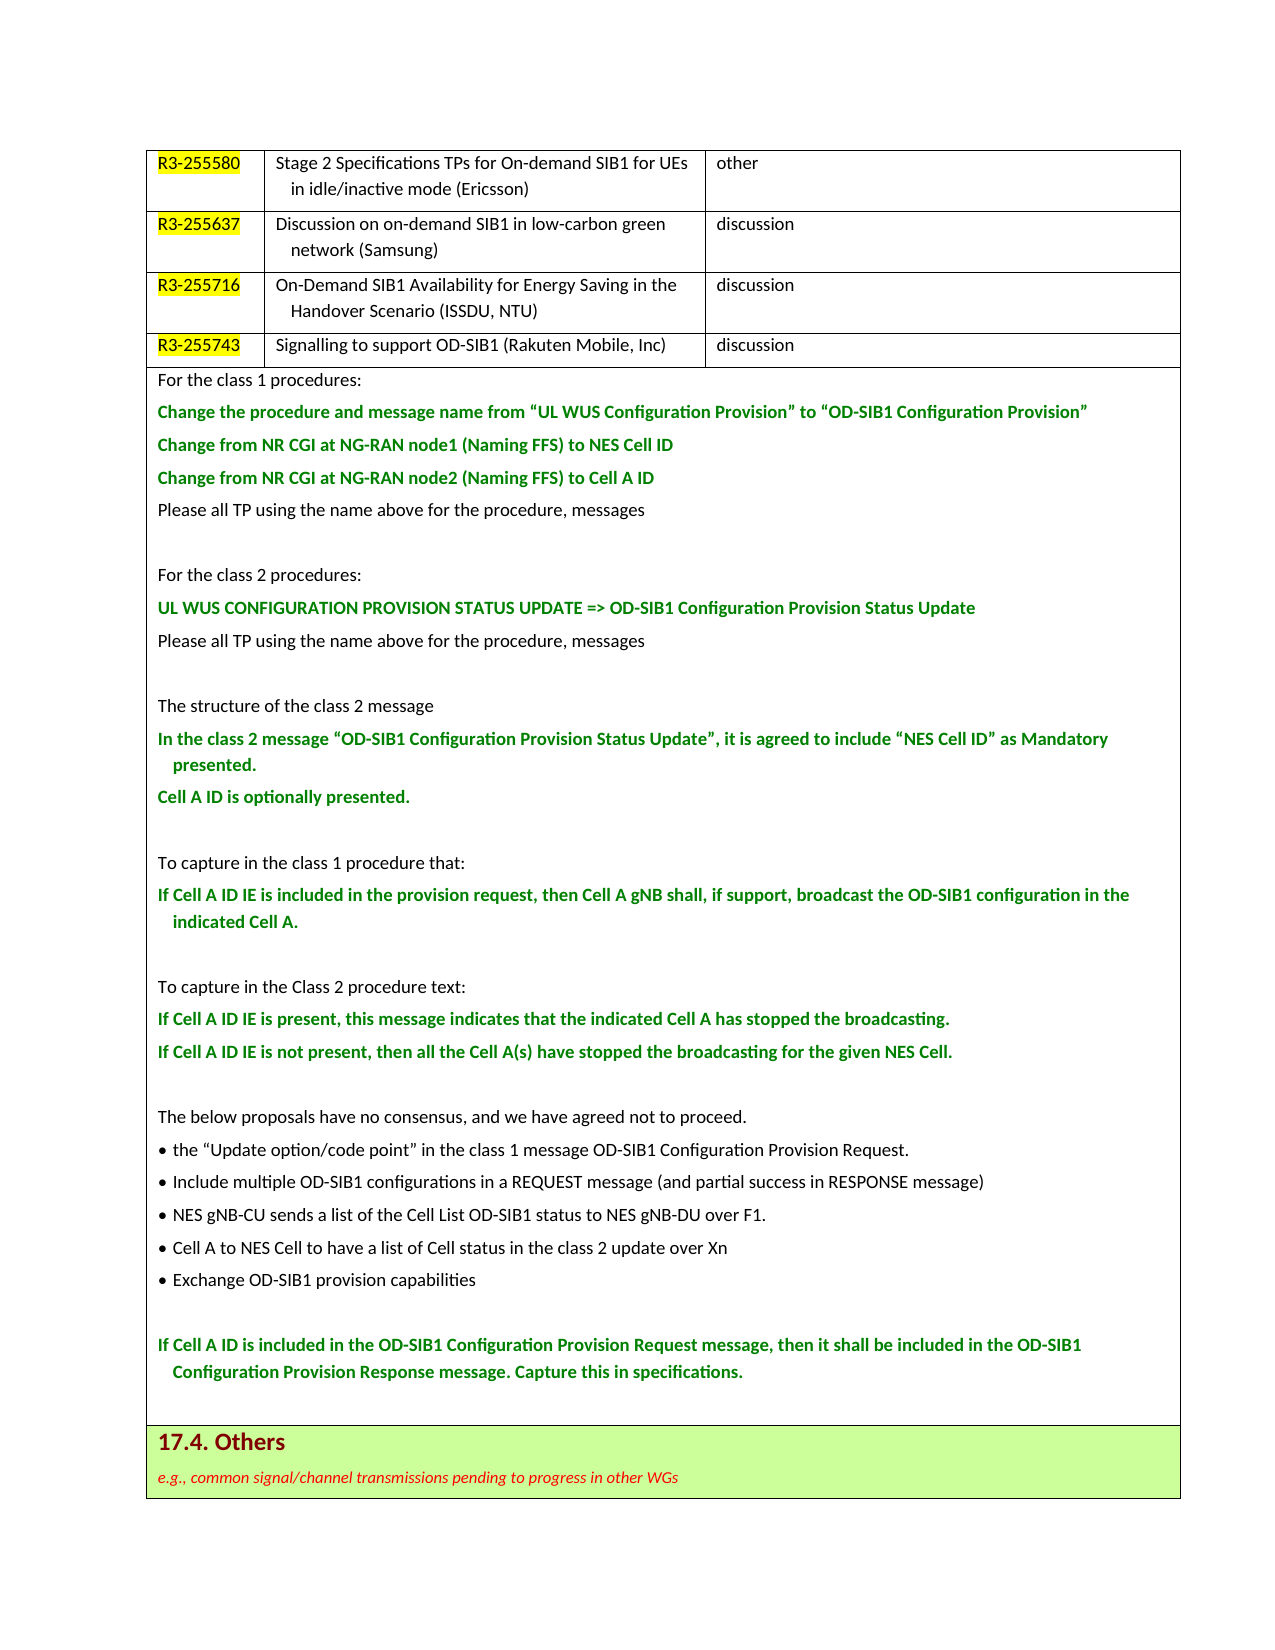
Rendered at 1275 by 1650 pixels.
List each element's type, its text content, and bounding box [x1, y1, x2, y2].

table_cell discussion [706, 212, 1180, 272]
table_cell Discussion on on-demand SIB1 in low-carbon green network (Samsung) [265, 212, 705, 272]
table_cell Signalling to support OD-SIB1 (Rakuten Mobile, Inc) [265, 334, 705, 367]
table_cell Stage 2 Specifications TPs for On-demand SIB1 for UEs in idle/inactive mode (Ericsson) [265, 151, 705, 211]
table_cell R3-255637 [147, 212, 264, 272]
table_cell other [706, 151, 1180, 211]
table_cell discussion [706, 334, 1180, 367]
table_cell R3-255716 [147, 273, 264, 332]
table_cell discussion [706, 273, 1180, 332]
table_cell R3-255743 [147, 334, 264, 367]
table_cell 17.4. Others e.g., common signal/channel transmissions pending to progress in other WGs [147, 1426, 1180, 1498]
table_cell On-Demand SIB1 Availability for Energy Saving in the Handover Scenario (ISSDU, NTU) [265, 273, 705, 332]
table_cell R3-255580 [147, 151, 264, 211]
table_cell For the class 1 procedures: Change the procedure and message name from “UL WUS Configuration Provision” to “OD-SIB1 Configuration Provision” Change from NR CGI at NG-RAN node1 (Naming FFS) to NES Cell ID Change from NR CGI at NG-RAN node2 (Naming FFS) to Cell A ID Please all TP using the name above for the procedure, messages For the class 2 procedures: UL WUS CONFIGURATION PROVISION STATUS UPDATE => OD-SIB1 Configuration Provision Status Update Please all TP using the name above for the procedure, messages The structure of the class 2 message In the class 2 message “OD-SIB1 Configuration Provision Status Update”, it is agreed to include “NES Cell ID” as Mandatory presented. Cell A ID is optionally presented. To capture in the class 1 procedure that: If Cell A ID IE is included in the provision request, then Cell A gNB shall, if support, broadcast the OD-SIB1 configuration in the indicated Cell A. To capture in the Class 2 procedure text: If Cell A ID IE is present, this message indicates that the indicated Cell A has stopped the broadcasting. If Cell A ID IE is not present, then all the Cell A(s) have stopped the broadcasting for the given NES Cell. The below proposals have no consensus, and we have agreed not to proceed. • the “Update option/code point” in the class 1 message OD-SIB1 Configuration Provision Request. • Include multiple OD-SIB1 configurations in a REQUEST message (and partial success in RESPONSE message) • NES gNB-CU sends a list of the Cell List OD-SIB1 status to NES gNB-DU over F1. • Cell A to NES Cell to have a list of Cell status in the class 2 update over Xn • Exchange OD-SIB1 provision capabilities If Cell A ID is included in the OD-SIB1 Configuration Provision Request message, then it shall be included in the OD-SIB1 Configuration Provision Response message. Capture this in specifications. [147, 368, 1180, 1425]
